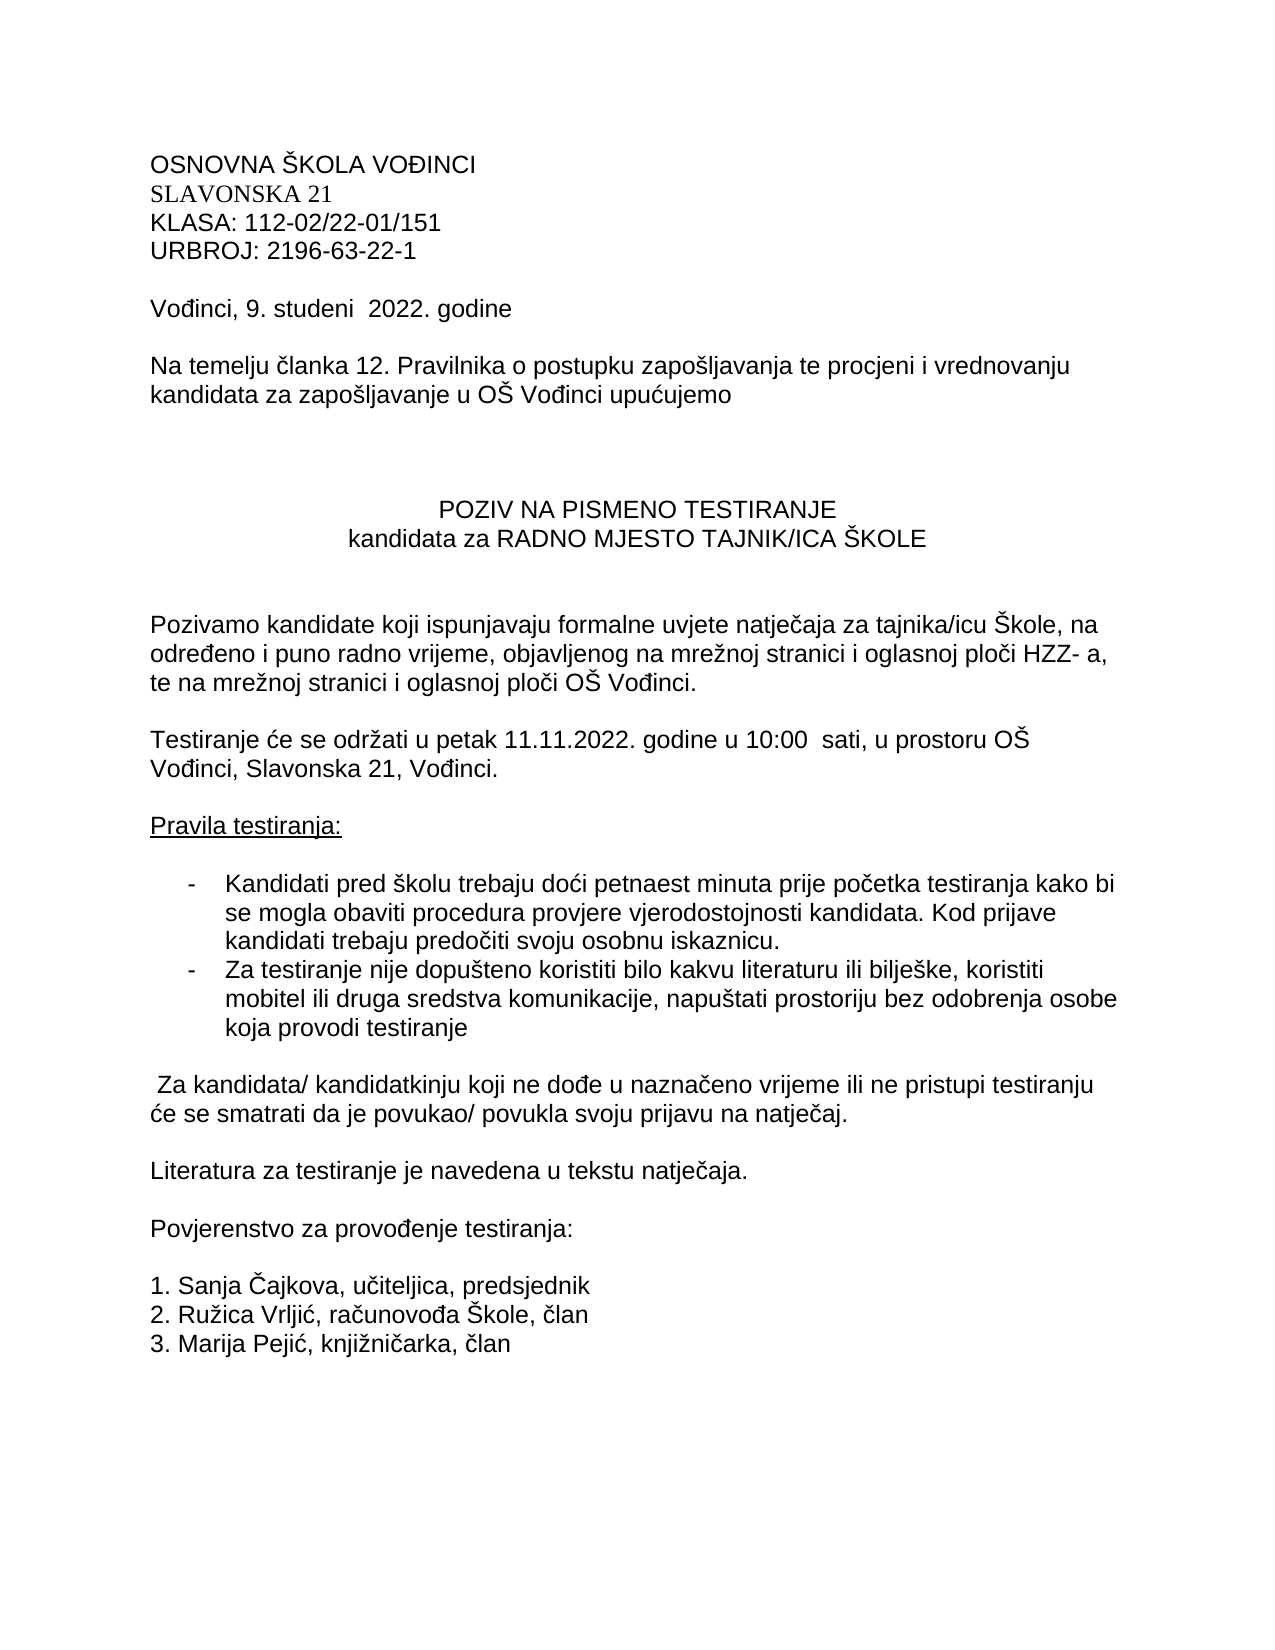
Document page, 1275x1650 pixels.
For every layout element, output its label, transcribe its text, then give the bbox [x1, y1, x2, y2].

text 3. Marija Pejić, knjižničarka, član [150, 1329, 1125, 1357]
text Literatura za testiranje je navedena u tekstu natječaja. [150, 1156, 1125, 1185]
subtitle OSNOVNA ŠKOLA VOĐINCI [150, 150, 1125, 179]
text kandidata za RADNO MJESTO TAJNIK/ICA ŠKOLE [150, 524, 1125, 552]
text Povjerenstvo za provođenje testiranja: [150, 1214, 1125, 1242]
list Kandidati pred školu trebaju doći petnaest minuta prije početka testiranja kako bi se mogla obaviti procedura provjere vjerodostojnosti kandidata. Kod prijave kandidati trebaju predočiti svoju osobnu iskaznicu. [187, 869, 1125, 955]
text Testiranje će se održati u petak 11.11.2022. godine u 10:00 sati, u prostoru OŠ Vođinci, Slavonska 21, Vođinci. [150, 725, 1125, 782]
text KLASA: 112-02/22-01/151 [150, 207, 1125, 236]
text 1. Sanja Čajkova, učiteljica, predsjednik [150, 1271, 1125, 1300]
text Na temelju članka 12. Pravilnika o postupku zapošljavanja te procjeni i vrednovanju kandidata za zapošljavanje u OŠ Vođinci upućujemo [150, 351, 1125, 409]
text Za kandidata/ kandidatkinju koji ne dođe u naznačeno vrijeme ili ne pristupi testiranju će se smatrati da je povukao/ povukla svoju prijavu na natječaj. [150, 1070, 1125, 1127]
text 2. Ružica Vrljić, računovođa Škole, član [150, 1300, 1125, 1329]
text POZIV NA PISMENO TESTIRANJE [150, 495, 1125, 524]
text Vođinci, 9. studeni 2022. godine [150, 294, 1125, 322]
text Pozivamo kandidate koji ispunjavaju formalne uvjete natječaja za tajnika/icu Škole, na određeno i puno radno vrijeme, objavljenog na mrežnoj stranici i oglasnoj ploči HZZ- a, te na mrežnoj stranici i oglasnoj ploči OŠ Vođinci. [150, 610, 1125, 696]
list Za testiranje nije dopušteno koristiti bilo kakvu literaturu ili bilješke, koristiti mobitel ili druga sredstva komunikacije, napuštati prostoriju bez odobrenja osobe koja provodi testiranje [187, 955, 1125, 1041]
text URBROJ: 2196-63-22-1 [150, 236, 1125, 265]
text Pravila testiranja: [150, 811, 1125, 840]
text SLAVONSKA 21 [150, 179, 1125, 207]
